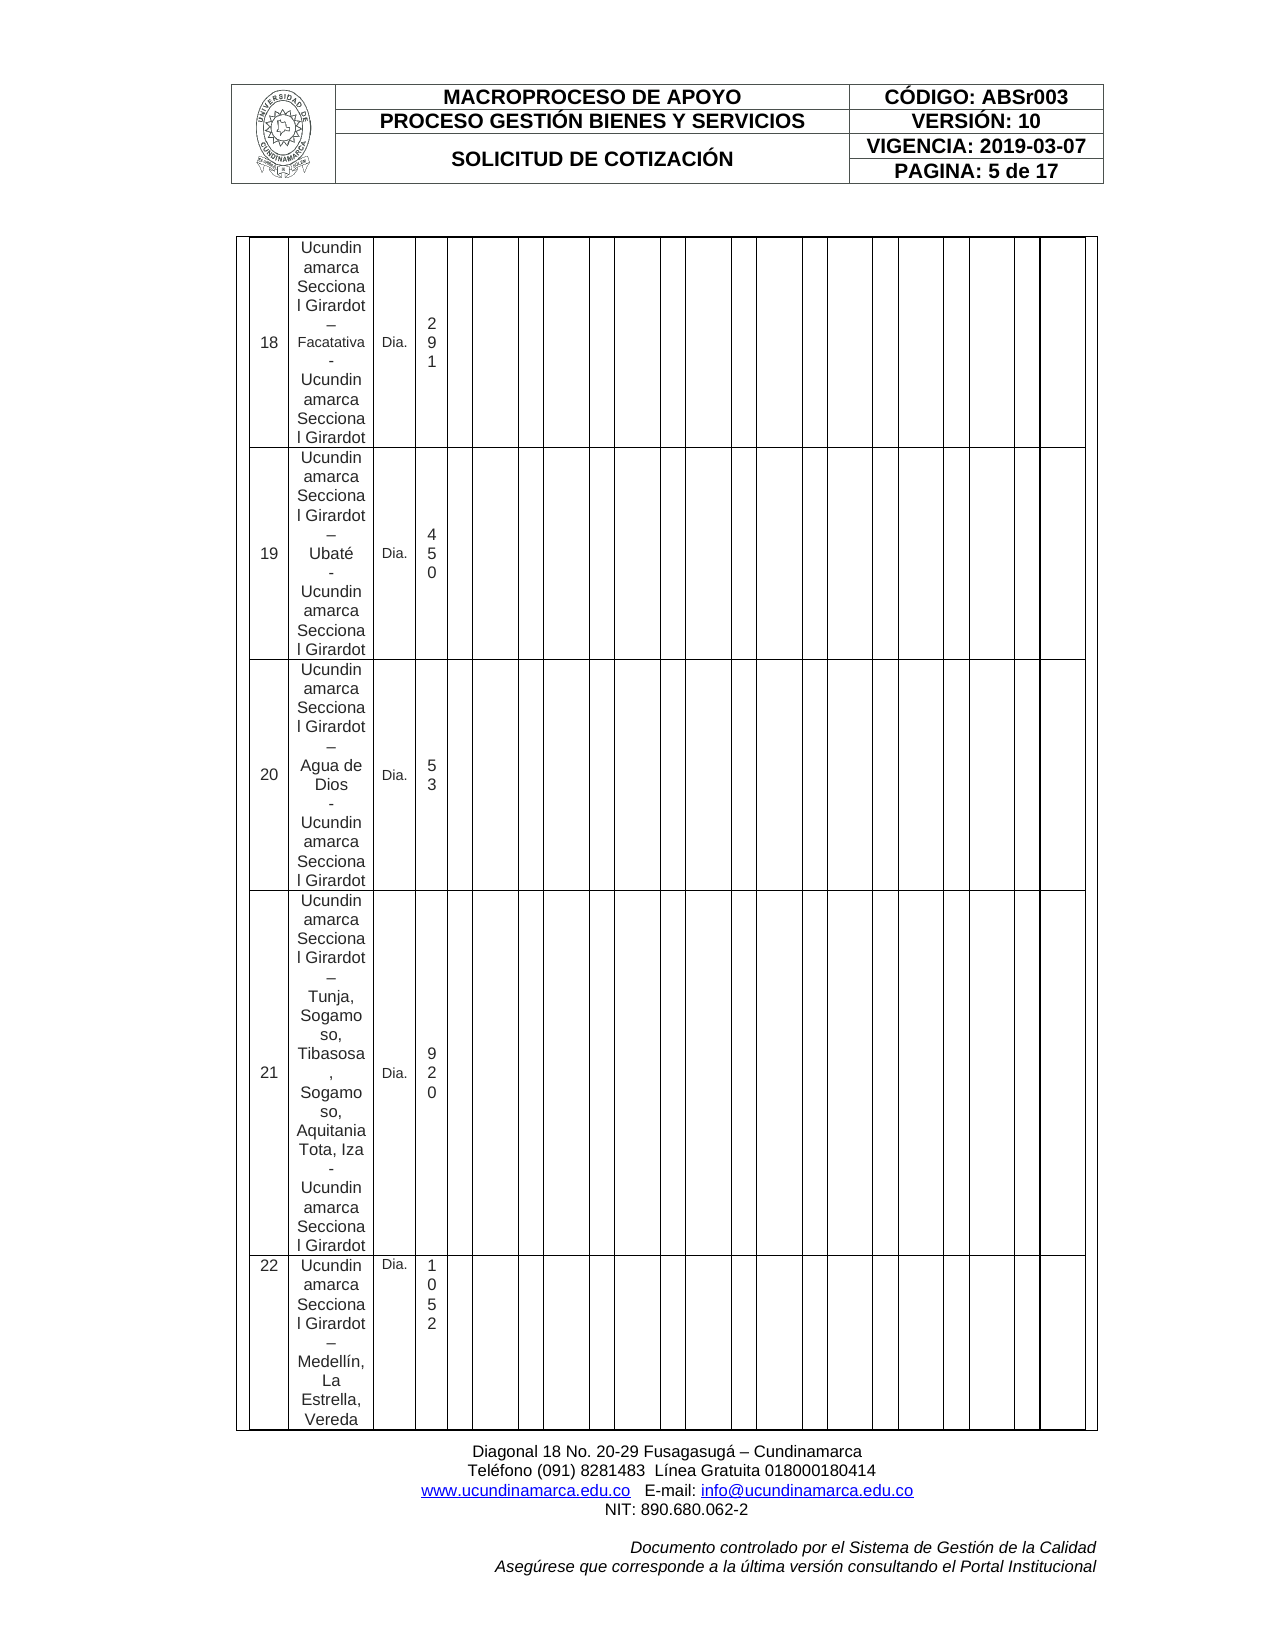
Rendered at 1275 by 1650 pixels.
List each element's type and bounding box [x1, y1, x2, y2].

table_header [803, 238, 827, 447]
table_header [899, 891, 943, 1255]
table_header [661, 238, 685, 447]
table_header [416, 660, 447, 890]
table_header [289, 1256, 373, 1429]
table_header [544, 891, 589, 1255]
table_header [661, 1256, 685, 1429]
table_header [757, 238, 802, 447]
table_header [732, 238, 756, 447]
table_header [250, 448, 288, 659]
table_header [828, 660, 872, 890]
table_header [686, 238, 731, 447]
table_header [757, 1256, 802, 1429]
table_header [374, 1256, 415, 1429]
table_header [416, 891, 447, 1255]
table_header [1015, 238, 1039, 447]
table_header [1086, 237, 1097, 1429]
table_header [590, 238, 614, 447]
table_header [803, 1256, 827, 1429]
table_header [374, 238, 415, 447]
table_header [519, 660, 543, 890]
table_header [473, 660, 518, 890]
table_header [416, 238, 447, 447]
table_header [590, 448, 614, 659]
table_header [899, 238, 943, 447]
table_header [803, 660, 827, 890]
table_header [544, 448, 589, 659]
table_header [757, 660, 802, 890]
table_header [970, 448, 1014, 659]
table_header [615, 891, 660, 1255]
table_header [448, 660, 472, 890]
table_header [1041, 660, 1085, 890]
table_header [416, 448, 447, 659]
table_header [803, 448, 827, 659]
table_header [661, 891, 685, 1255]
table_header [1041, 891, 1085, 1255]
table_header [473, 238, 518, 447]
table_header [944, 238, 969, 447]
table_header [448, 238, 472, 447]
table_header [289, 448, 373, 659]
table_header [289, 660, 373, 890]
table_header [1041, 238, 1085, 447]
table_header [944, 891, 969, 1255]
table_header [803, 891, 827, 1255]
table_header [828, 891, 872, 1255]
table_header [289, 238, 373, 447]
table_header [686, 1256, 731, 1429]
table_header [732, 1256, 756, 1429]
table_header [473, 448, 518, 659]
table_header [590, 891, 614, 1255]
picture [253, 89, 313, 179]
table_header [732, 448, 756, 659]
table_header [686, 891, 731, 1255]
table_header [1015, 891, 1039, 1255]
table_header [899, 660, 943, 890]
table_header [1041, 1256, 1085, 1429]
table_header [828, 1256, 872, 1429]
table_header [944, 448, 969, 659]
table_header [828, 448, 872, 659]
table_header [1015, 1256, 1039, 1429]
table_header [473, 891, 518, 1255]
table_header [250, 238, 288, 447]
table_header [1041, 448, 1085, 659]
table_header [873, 448, 898, 659]
table_header [374, 448, 415, 659]
table_header [970, 1256, 1014, 1429]
table_header [661, 448, 685, 659]
table_header [544, 238, 589, 447]
table_header [873, 238, 898, 447]
table_header [661, 660, 685, 890]
table_header [416, 1256, 447, 1429]
table_header [1015, 448, 1039, 659]
table_header [899, 1256, 943, 1429]
table_header [473, 1256, 518, 1429]
table_header [448, 448, 472, 659]
table_header [590, 1256, 614, 1429]
table_header [828, 238, 872, 447]
table_header [544, 660, 589, 890]
table_header [519, 448, 543, 659]
table_header [899, 448, 943, 659]
table_header [615, 660, 660, 890]
table_header [873, 891, 898, 1255]
table_header [970, 891, 1014, 1255]
table_header [732, 660, 756, 890]
table_header [686, 660, 731, 890]
table_header [944, 1256, 969, 1429]
table_header [250, 660, 288, 890]
table_header [519, 891, 543, 1255]
table_header [615, 238, 660, 447]
table_header [448, 891, 472, 1255]
table_header [686, 448, 731, 659]
table_header [970, 660, 1014, 890]
table_header [374, 660, 415, 890]
table_header [615, 448, 660, 659]
table_header [289, 891, 373, 1255]
table_header [519, 238, 543, 447]
table_header [757, 448, 802, 659]
table_header [615, 1256, 660, 1429]
table_header [732, 891, 756, 1255]
table_header [873, 660, 898, 890]
table_header [757, 891, 802, 1255]
table_header [250, 891, 288, 1255]
table_header [970, 238, 1014, 447]
table_header [590, 660, 614, 890]
table_header [544, 1256, 589, 1429]
table_header [250, 1256, 288, 1429]
table_header [944, 660, 969, 890]
table_header [519, 1256, 543, 1429]
table_header [448, 1256, 472, 1429]
table_header [1015, 660, 1039, 890]
table_header [374, 891, 415, 1255]
table_header [237, 237, 249, 1429]
table_header [873, 1256, 898, 1429]
